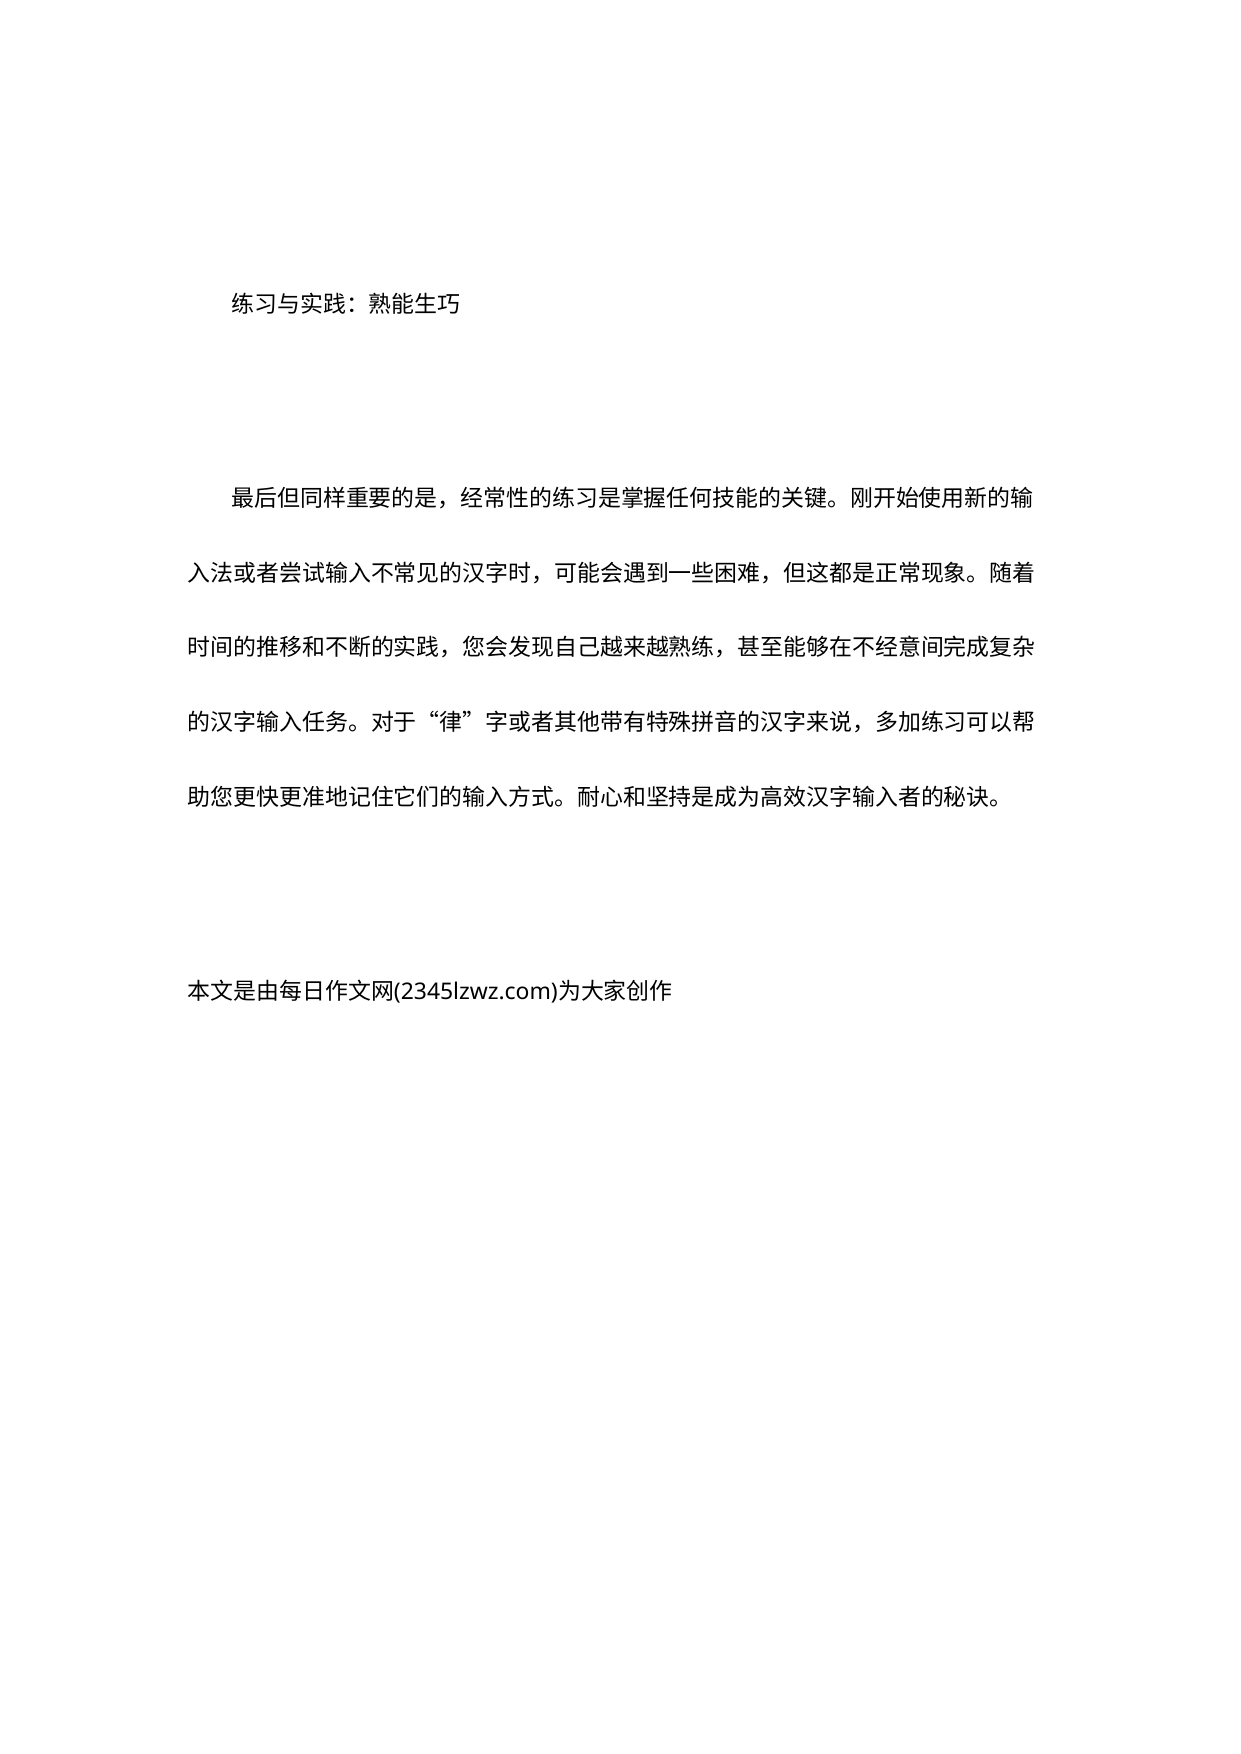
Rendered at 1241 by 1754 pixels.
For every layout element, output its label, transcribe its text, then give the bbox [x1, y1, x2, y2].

text 练习与实践：熟能生巧 [187, 270, 1053, 335]
text 最后但同样重要的是，经常性的练习是掌握任何技能的关键。刚开始使用新的输入法或者尝试输入不常见的汉字时，可能会遇到一些困难，但这都是正常现象。随着时间的推移和不断的实践，您会发现自己越来越熟练，甚至能够在不经意间完成复杂的汉字输入任务。对于“律”字或者其他带有特殊拼音的汉字来说，多加练习可以帮助您更快更准地记住它们的输入方式。耐心和坚持是成为高效汉字输入者的秘诀。 [187, 464, 1053, 828]
text 本文是由每日作文网(2345lzwz.com)为大家创作 [187, 957, 1053, 1022]
